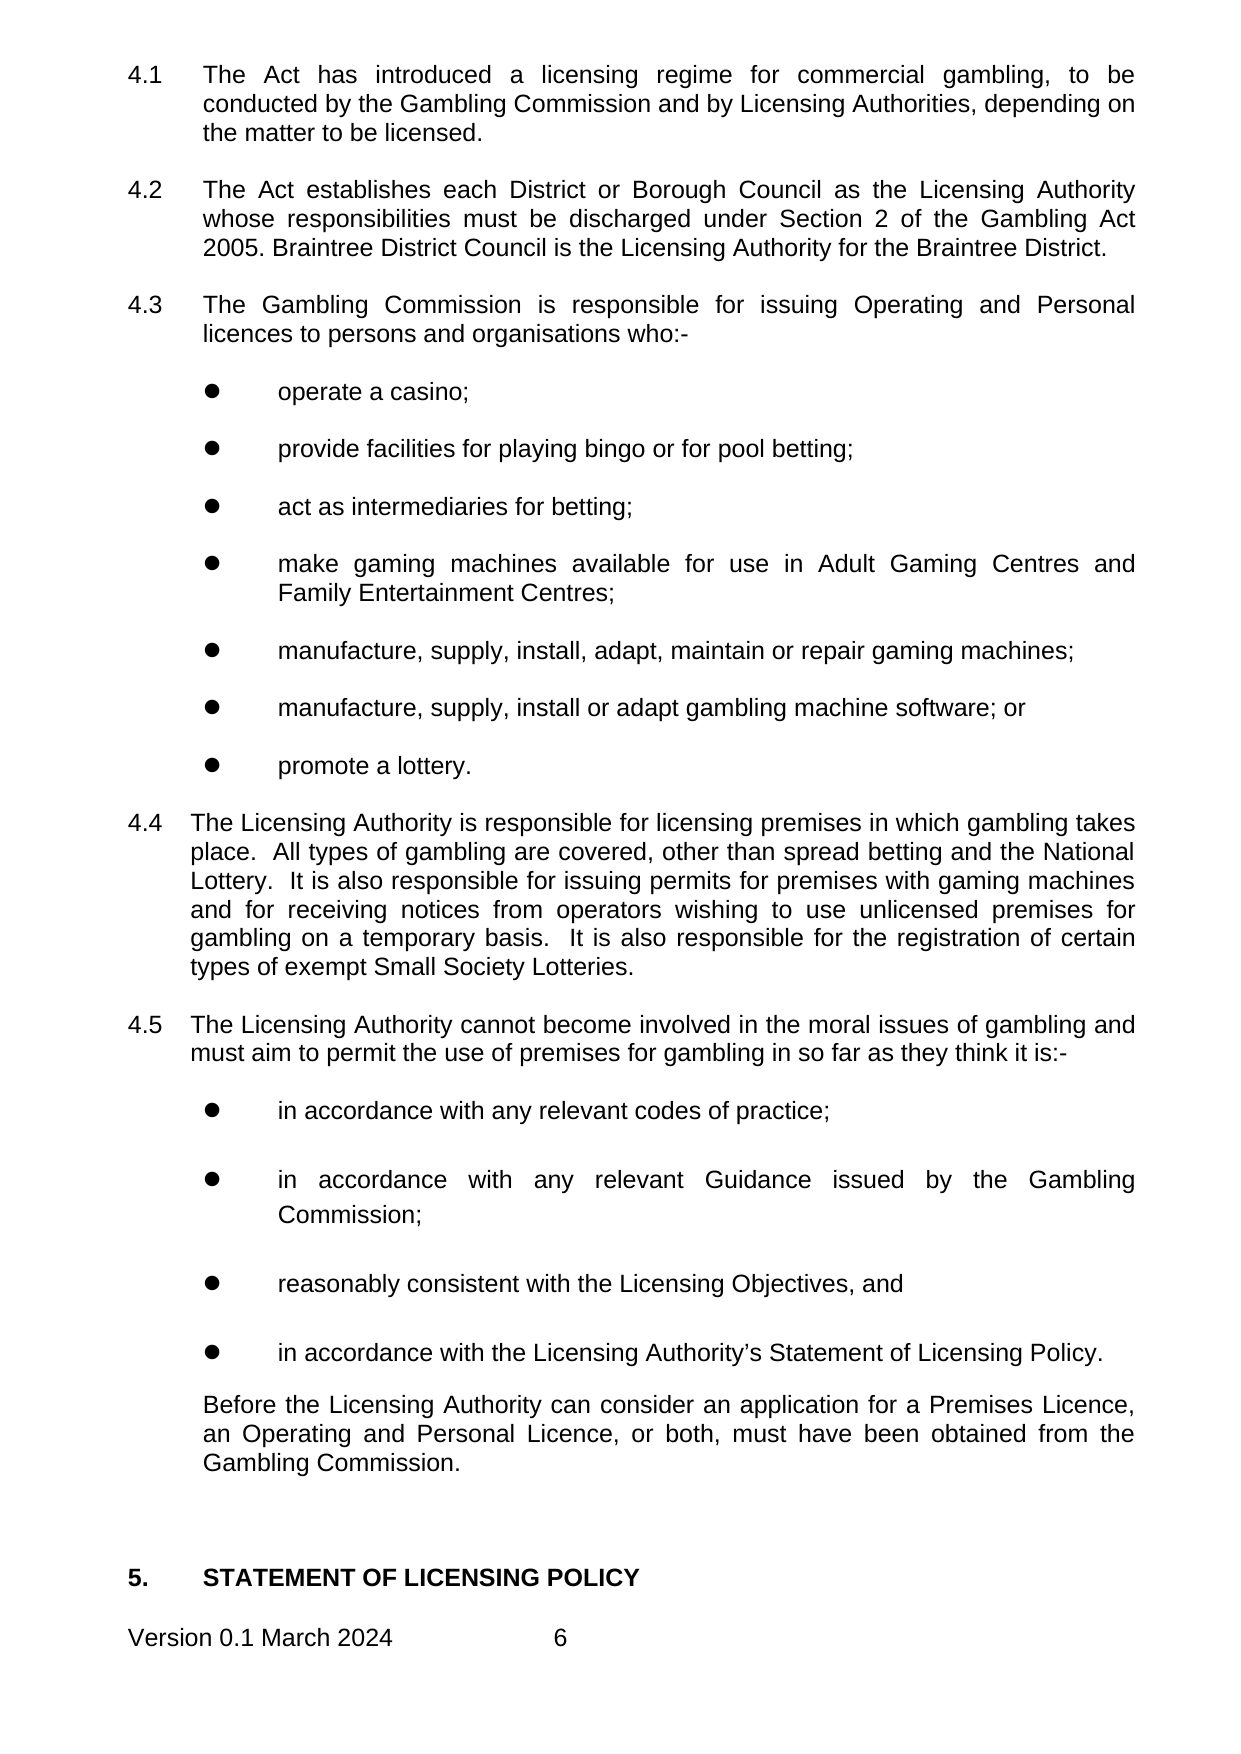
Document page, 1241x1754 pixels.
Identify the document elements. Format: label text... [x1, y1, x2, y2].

list in accordance with any relevant Guidance issued by the Gambling Commission; [203, 1165, 1137, 1228]
list operate a casino; [203, 376, 1137, 405]
list promote a lottery. [203, 751, 1137, 780]
list The Licensing Authority cannot become involved in the moral issues of gambling and must aim to permit the use of premises gambling in so far as they think it is:- [128, 1010, 1137, 1067]
list make gaming machines available use in Adult Gaming Centres and Family Entertainment Centres; [203, 549, 1137, 607]
text Bee the Licensing Authority can consider an application a Premises Licence, an Operating and Personal Licence, or both, must have been obtained from the Gambling Commission. [203, 1390, 1137, 1477]
list manufacture, supply, install or adapt gambling machine software; or [203, 693, 1137, 722]
list provide facilities playing bingo or pool betting; [203, 434, 1137, 463]
text 4.1 The Act has introduced a licensing regime for commercial gambling, to be conducted by the Gambling Commission and by Licensing Authorities, depending on the matter to be licensed. [128, 60, 1137, 146]
list act as intermediaries betting; [203, 492, 1137, 521]
text 5. STATEMENT OF LICENSING POLICY [128, 1563, 1137, 1592]
list in accordance with any relevant codes of practice; [203, 1096, 1137, 1125]
text in accordance with the Licensing Authority’s Statement of Licensing Policy. [165, 1338, 1137, 1366]
list The Licensing Authority is responsible for licensing premises in which gambling takes place. All types of gambling are covered, other than spread betting and the National Lottery. It is also responsible issuing permits premises with gaming machines and receiving notices from operators wishing to use unlicensed premises gambling on a temporary basis. It is also responsible the registration of certain types of exempt Small Society Lotteries. [128, 808, 1137, 981]
list manufacture, supply, install, adapt, maintain or repair gaming machines; [203, 636, 1137, 664]
list reasonably consistent with the Licensing Objectives, and [203, 1268, 1137, 1297]
text 4.2 The Act establishes each District or Borough Council as the Licensing Authority whose responsibilities must be discharged under Section 2 of the Gambling Act 2005. Braintree District Council is the Licensing Authority the Braintree District. [128, 175, 1137, 261]
text 4.3 The Gambling Commission is responsible issuing Operating and Personal licences to persons and organisations who:- [128, 290, 1137, 348]
